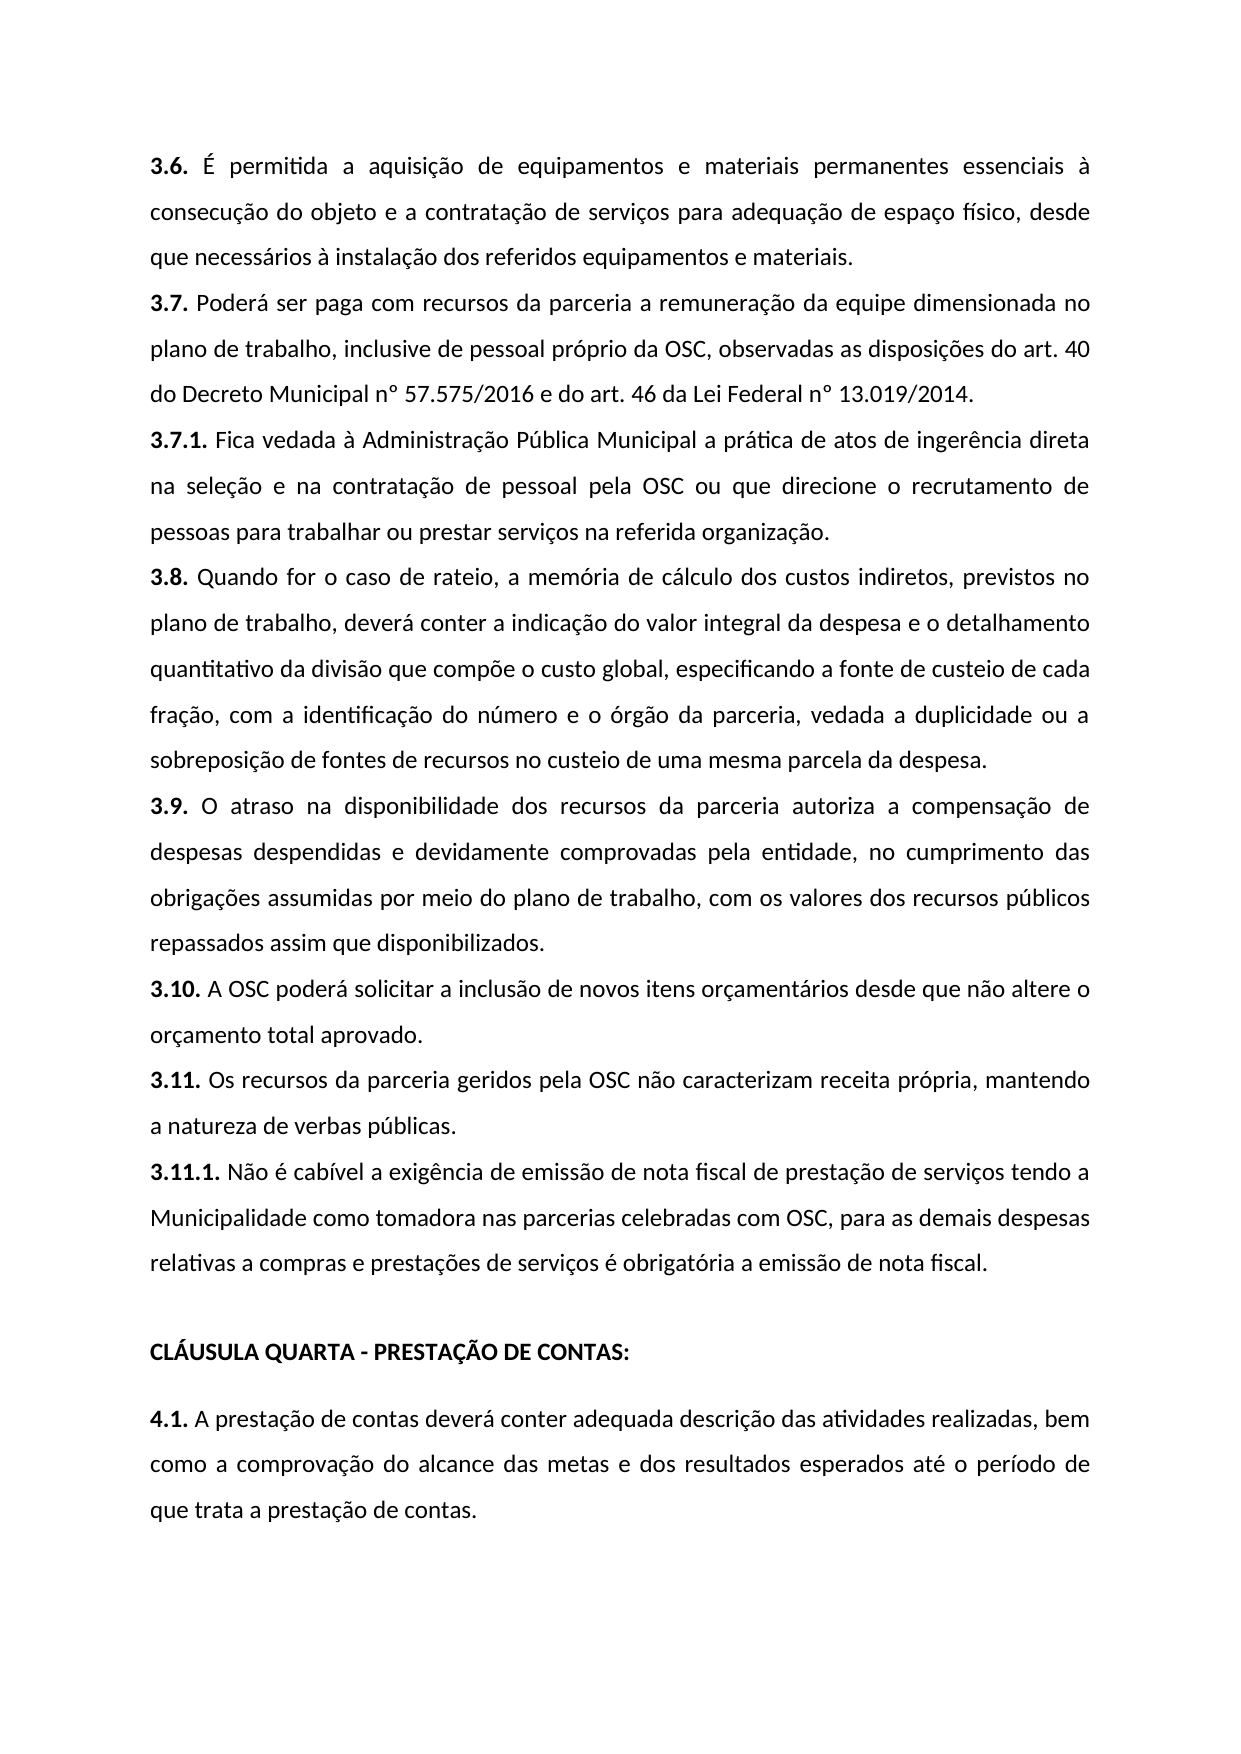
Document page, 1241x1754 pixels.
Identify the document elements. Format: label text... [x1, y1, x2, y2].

text 3.11. Os recursos da parceria geridos pela OSC não caracterizam receita própria, mantendo a natureza de verbas públicas. [150, 1064, 1090, 1141]
text 3.6. É permitida a aquisição de equipamentos e materiais permanentes essenciais à consecução do objeto e a contratação de serviços para adequação de espaço físico, desde que necessários à instalação dos referidos equipamentos e materiais. [150, 150, 1090, 272]
text 3.7. Poderá ser paga com recursos da parceria a remuneração da equipe dimensionada no plano de trabalho, inclusive de pessoal próprio da OSC, observadas as disposições do art. 40 do Decreto Municipal nº 57.575/2016 e do art. 46 da Lei Federal nº 13.019/2014. [150, 287, 1090, 409]
text 4.1. A prestação de contas deverá conter adequada descrição das atividades realizadas, bem como a comprovação do alcance das metas e dos resultados esperados até o período de que trata a prestação de contas. [150, 1403, 1090, 1525]
text 3.10. A OSC poderá solicitar a inclusão de novos itens orçamentários desde que não altere o orçamento total aprovado. [150, 973, 1090, 1049]
text 3.9. O atraso na disponibilidade dos recursos da parceria autoriza a compensação de despesas despendidas e devidamente comprovadas pela entidade, no cumprimento das obrigações assumidas por meio do plano de trabalho, com os valores dos recursos públicos repassados assim que disponibilizados. [150, 790, 1090, 958]
text 3.7.1. Fica vedada à Administração Pública Municipal a prática de atos de ingerência direta na seleção e na contratação de pessoal pela OSC ou que direcione o recrutamento de pessoas para trabalhar ou prestar serviços na referida organização. [150, 424, 1090, 546]
text 3.8. Quando for o caso de rateio, a memória de cálculo dos custos indiretos, previstos no plano de trabalho, deverá conter a indicação do valor integral da despesa e o detalhamento quantitativo da divisão que compõe o custo global, especificando a fonte de custeio de cada fração, com a identificação do número e o órgão da parceria, vedada a duplicidade ou a sobreposição de fontes de recursos no custeio de uma mesma parcela da despesa. [150, 562, 1090, 775]
text 3.11.1. Não é cabível a exigência de emissão de nota fiscal de prestação de serviços tendo a Municipalidade como tomadora nas parcerias celebradas com OSC, para as demais despesas relativas a compras e prestações de serviços é obrigatória a emissão de nota fiscal. [150, 1156, 1090, 1278]
text CLÁUSULA QUARTA - PRESTAÇÃO DE CONTAS: [150, 1336, 1090, 1367]
